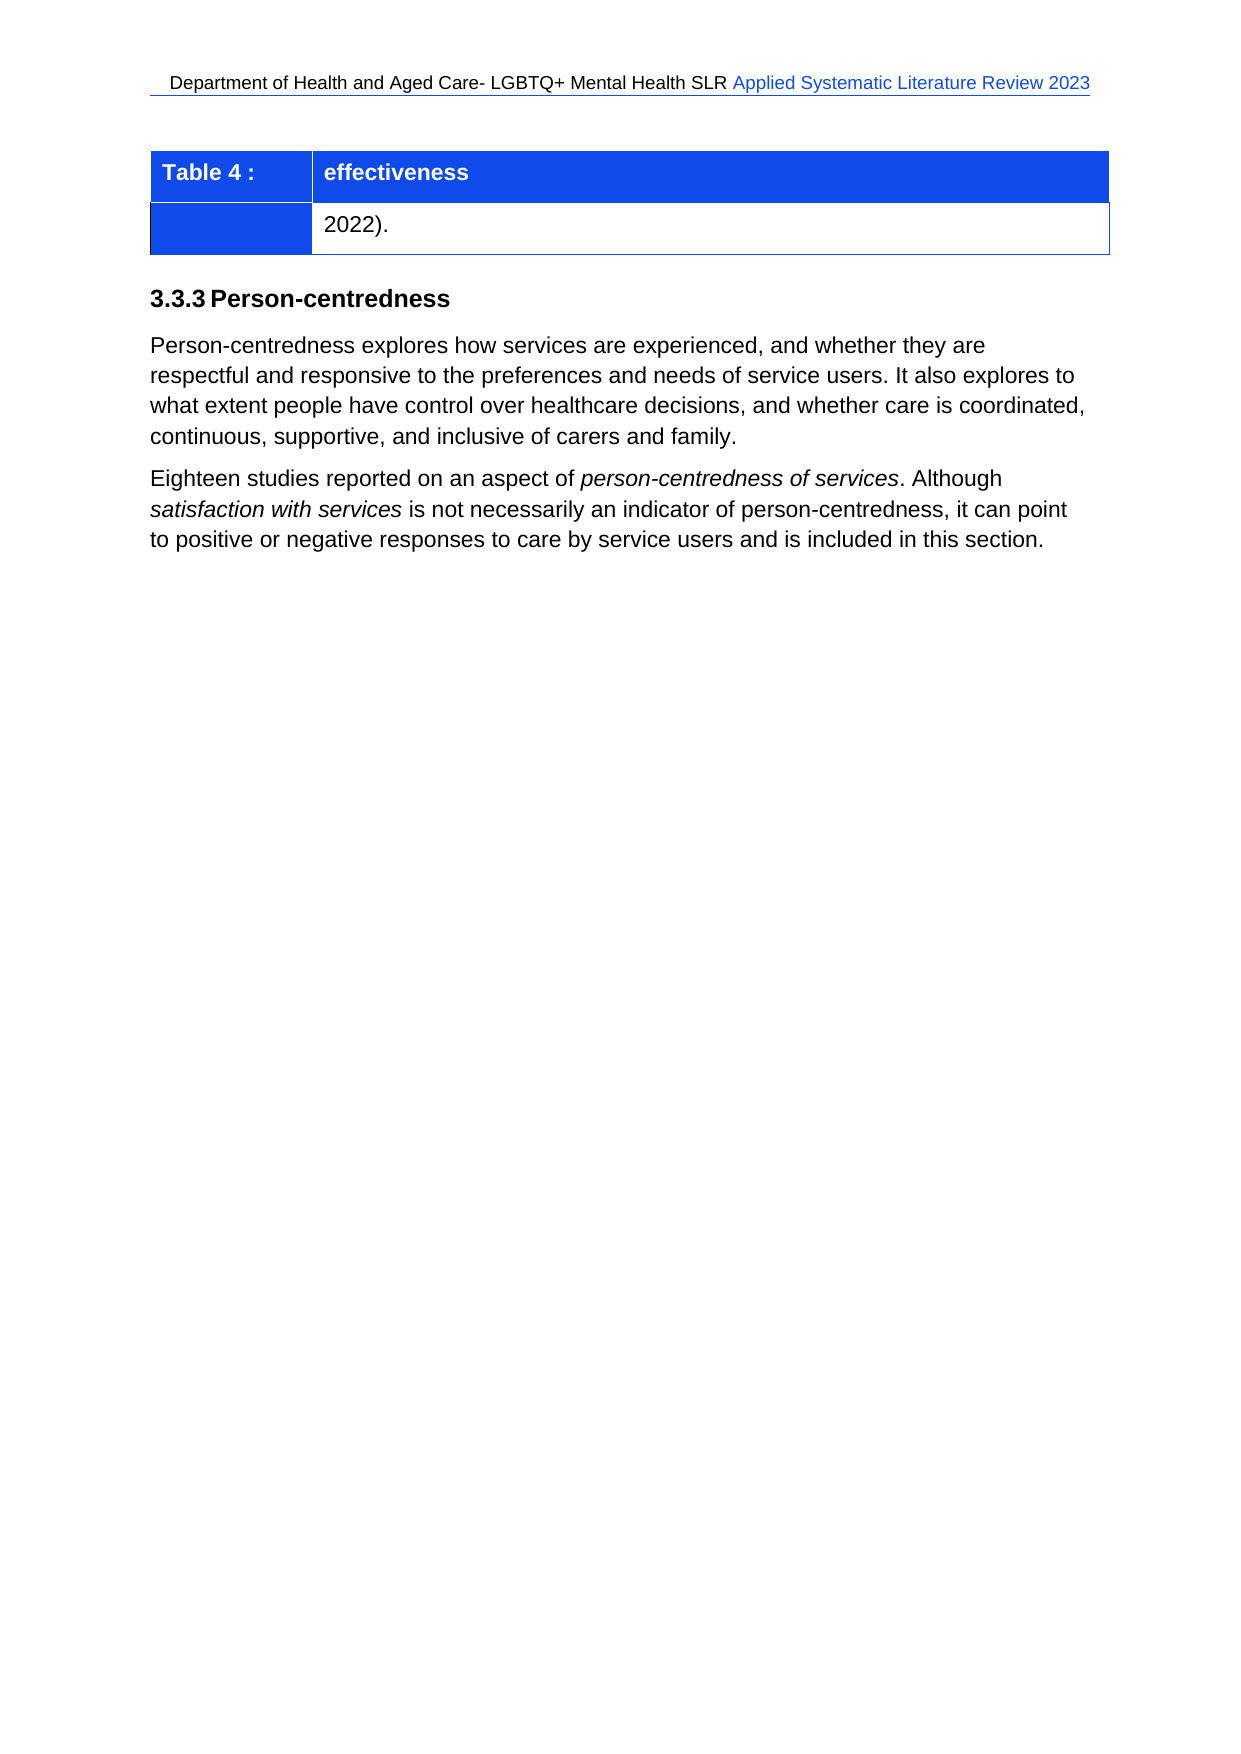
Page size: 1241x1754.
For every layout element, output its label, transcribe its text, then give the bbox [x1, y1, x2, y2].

text Eighteen studies reported on an aspect of person-centredness of services. Although satisfaction with services is not necessarily an indicator of person-centredness, it can point to positive or negative responses to care by service users and is included in this section. [150, 465, 1090, 552]
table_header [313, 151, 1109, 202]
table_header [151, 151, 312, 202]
subtitle Person-centredness [150, 284, 1090, 313]
text Person-centredness explores how services are experienced, and whether they are respectful and responsive to the preferences and needs of service users. It also explores to what extent people have control over healthcare decisions, and whether care is coordinated, continuous, supportive, and inclusive of carers and family. [150, 332, 1090, 449]
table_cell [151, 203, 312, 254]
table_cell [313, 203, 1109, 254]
